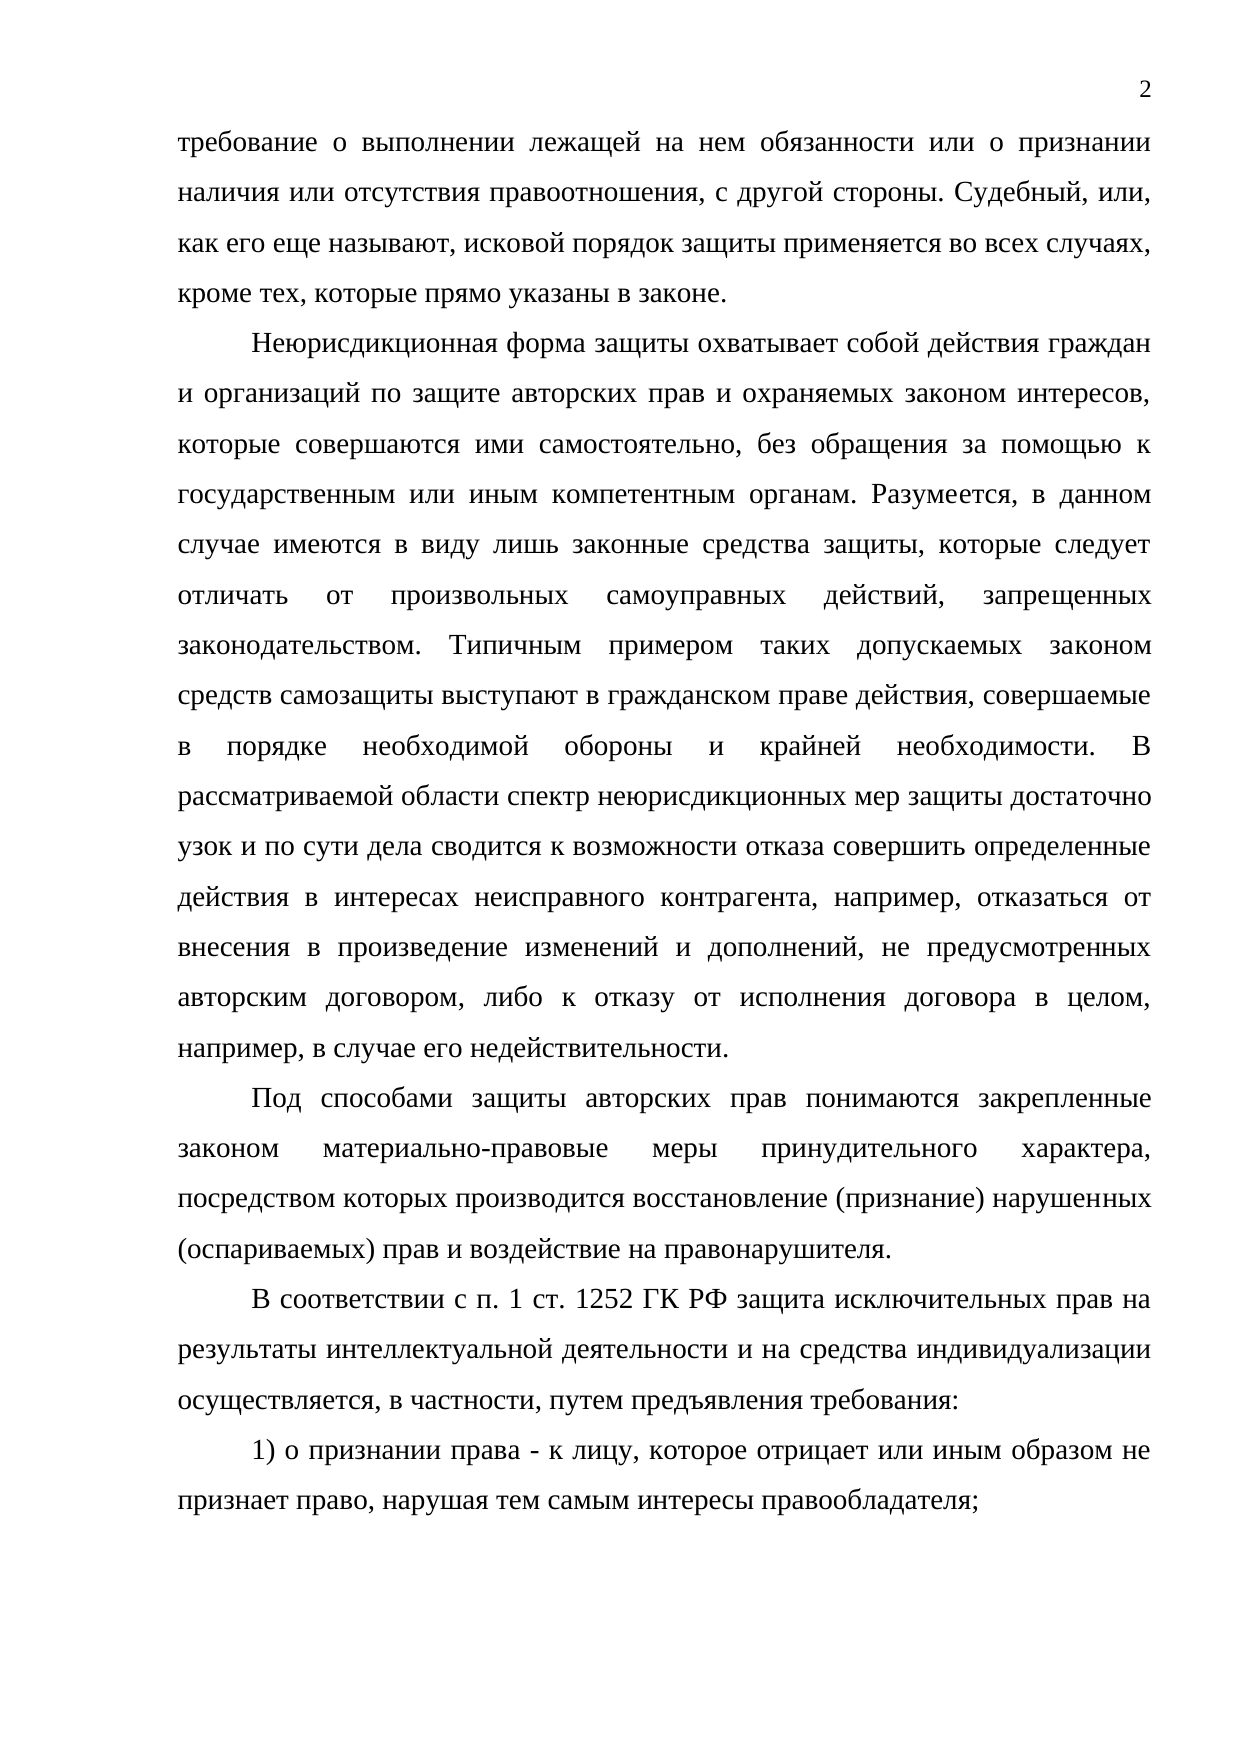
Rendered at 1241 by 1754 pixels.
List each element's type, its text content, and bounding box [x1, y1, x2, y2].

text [177, 124, 1152, 308]
text В соответствии с п. 1 ст. 1252 ГК РФ защита исключительных прав на результаты интеллектуальной деятельности и на средства индивидуализации осуществляется, в частности, путем предъявления требования: [177, 1281, 1152, 1415]
text Неюрисдикционная форма защиты охватывает собой действия граждан и организаций по защите авторских прав и охраняемых законом интересов, которые совершаются ими самостоятельно, без обращения за помощью к государственным или иным компетентным органам. Разумеется, в данном случае имеются в виду лишь законные средства защиты, которые следует отличать от произвольных самоуправных действий, запрещенных законодательством. Типичным примером таких допускаемых законом средств самозащиты выступают в гражданском праве действия, совершаемые в порядке необходимой обороны и крайней необходимости. В рассматриваемой области спектр неюрисдикционных мер защиты достаточно узок и по сути дела сводится к возможности отказа совершить определенные действия в интересах неисправного контрагента, например, отказаться от внесения в произведение изменений и дополнений, не предусмотренных авторским договором, либо к отказу от исполнения договора в целом, например, в случае его недействительности. [177, 325, 1152, 1063]
text 1) о признании права - к лицу, которое отрицает или иным образом не признает право, нарушая тем самым интересы правообладателя; [177, 1432, 1152, 1516]
text Под способами защиты авторских прав понимаются закрепленные законом материально-правовые меры принудительного характера, посредством которых производится восстановление (признание) нарушенных (оспариваемых) прав и воздействие на правонарушителя. [177, 1080, 1152, 1264]
